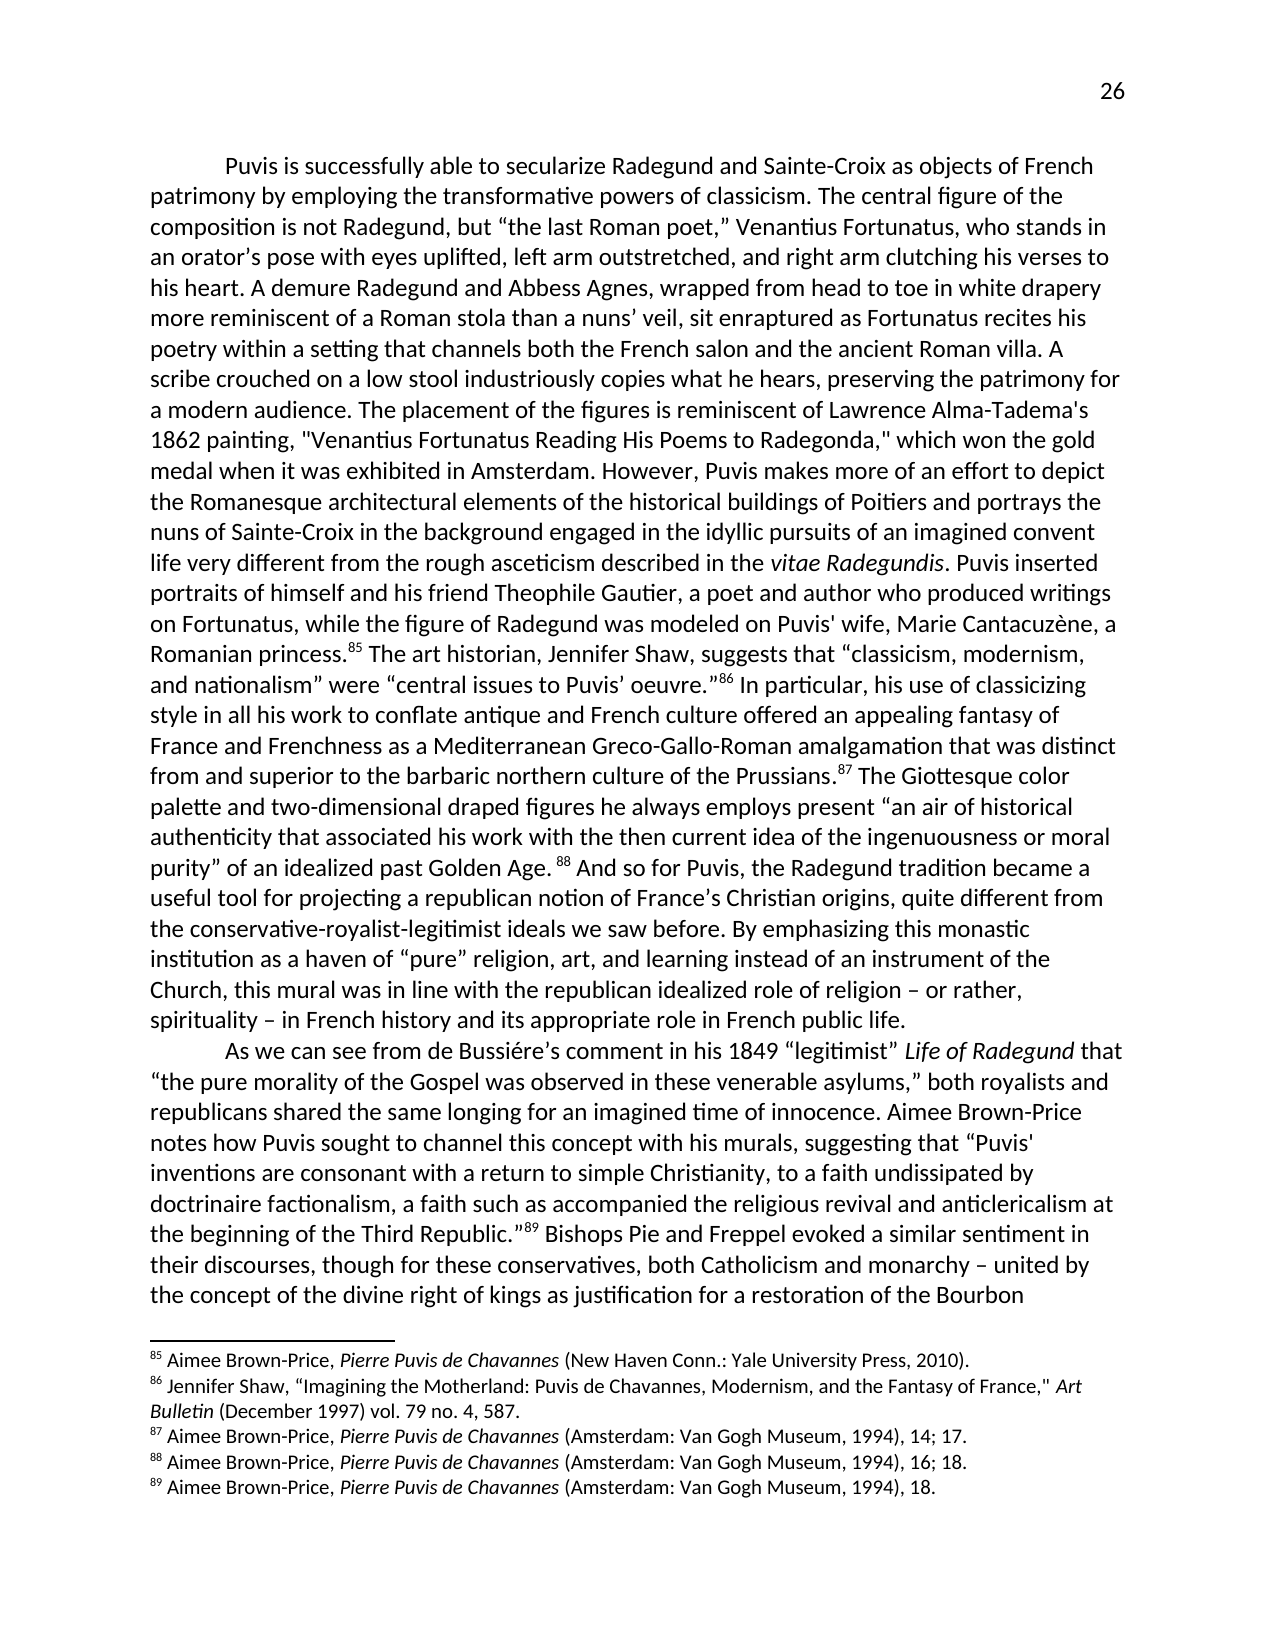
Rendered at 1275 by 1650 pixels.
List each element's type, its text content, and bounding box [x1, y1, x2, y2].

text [150, 1035, 1125, 1310]
text Puvis is successfully able to secularize Radegund and Sainte-Croix as objects of French patrimony by employing the transformative powers of classicism. The central figure of the composition is not Radegund, but “the last Roman poet,” Venantius Fortunatus, who stands in an orator’s pose with eyes uplifted, left arm outstretched, and right arm clutching his verses to his heart. A demure Radegund and Abbess Agnes, wrapped from head to toe in white drapery more reminiscent of a Roman stola than a nuns’ veil, sit enraptured as Fortunatus recites his poetry within a setting that channels both the French salon and the ancient Roman villa. A scribe crouched on a low stool industriously copies what he hears, preserving the patrimony for a modern audience. The placement of the figures is reminiscent of Lawrence Alma-Tadema's 1862 painting, "Venantius Fortunatus Reading His Poems to Radegonda," which won the gold medal when it was exhibited in Amsterdam. However, Puvis makes more of an effort to depict the Romanesque architectural elements of the historical buildings of Poitiers and portrays the nuns of Sainte-Croix in the background engaged in the idyllic pursuits of an imagined convent life very different from the rough asceticism described in the vitae Radegundis. Puvis inserted portraits of himself and his friend Theophile Gautier, a poet and author who produced writings on Fortunatus, while the figure of Radegund was modeled on Puvis' wife, Marie Cantacuzène, a Romanian princess. The art historian, Jennifer Shaw, suggests that “classicism, modernism, and nationalism” were “central issues to Puvis’ oeuvre.” In particular, his use of classicizing style in all his work to conflate antique and French culture offered an appealing fantasy of France and Frenchness as a Mediterranean Greco-Gallo-Roman amalgamation that was distinct from and superior to the barbaric northern culture of the Prussians. The Giottesque color palette and two-dimensional draped figures he always employs present “an air of historical authenticity that associated his work with the then current idea of the ingenuousness or moral purity” of an idealized past Golden Age. And so for Puvis, the Radegund tradition became a useful tool for projecting a republican notion of France’s Christian origins, quite different from the conservative-royalist-legitimist ideals we saw before. By emphasizing this monastic institution as a haven of “pure” religion, art, and learning instead of an instrument of the Church, this mural was in line with the republican idealized role of religion – or rather, spirituality – in French history and its appropriate role in French public life. [150, 150, 1125, 1035]
